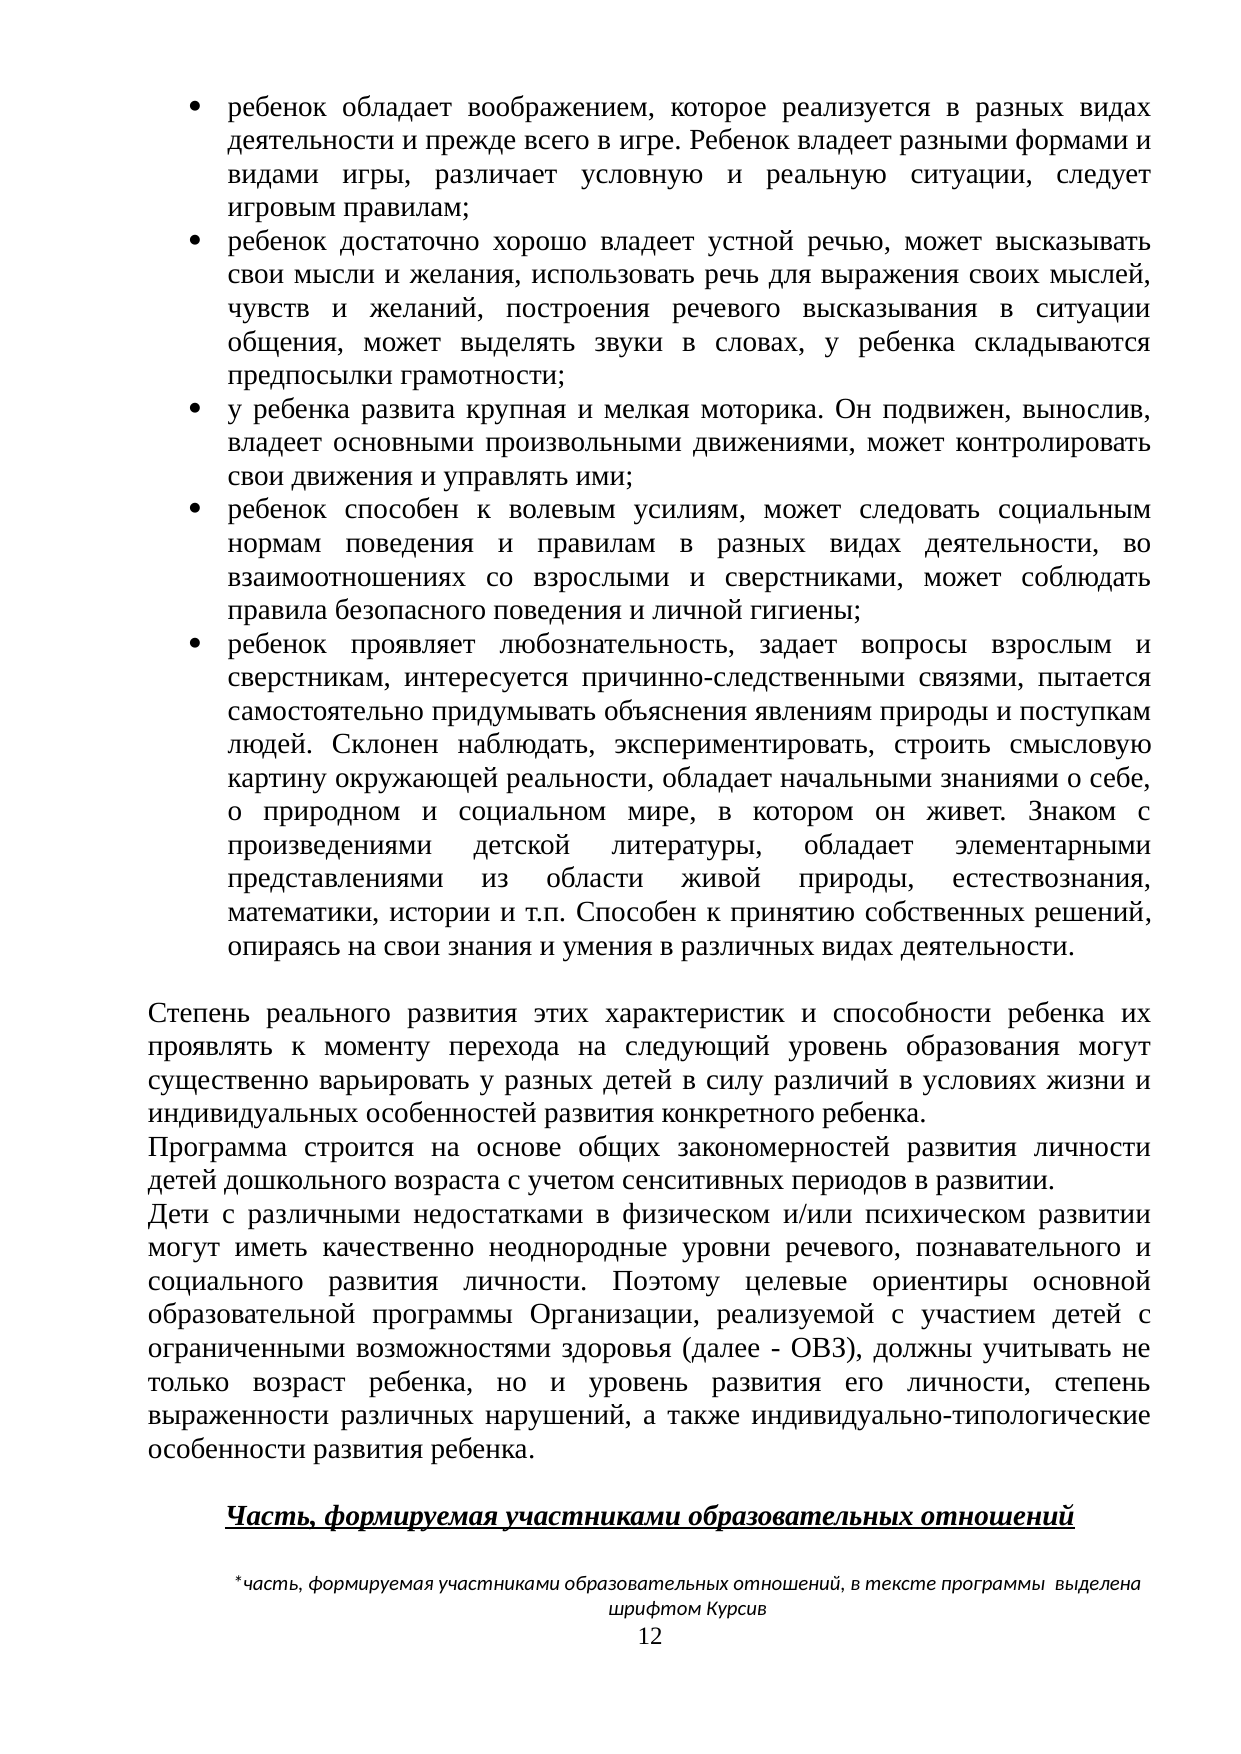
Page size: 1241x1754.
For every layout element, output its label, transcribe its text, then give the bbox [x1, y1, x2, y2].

list ребенок способен к волевым усилиям, может следовать социальным нормам поведения и правилам в разных видах деятельности, во взаимоотношениях со взрослыми и сверстниками, может соблюдать правила безопасного поведения и личной гигиены; [190, 491, 1152, 626]
text Дети с различными недостатками в физическом и/или психическом развитии могут иметь качественно неоднородные уровни речевого, познавательного и социального развития личности. Поэтому целевые ориентиры основной образовательной программы Организации, реализуемой с участием детей с ограниченными возможностями здоровья (далее - ОВЗ), должны учитывать не только возраст ребенка, но и уровень развития его личности, степень выраженности различных нарушений, а также индивидуально-типологические особенности развития ребенка. [148, 1196, 1152, 1464]
list ребенок обладает воображением, которое реализуется в разных видах деятельности и прежде всего в игре. Ребенок владеет разными формами и видами игры, различает условную и реальную ситуации, следует игровым правилам; [190, 89, 1152, 223]
list у ребенка развита крупная и мелкая моторика. Он подвижен, вынослив, владеет основными произвольными движениями, может контролировать свои движения и управлять ими; [190, 391, 1152, 491]
text Степень реального развития этих характеристик и способности ребенка их проявлять к моменту перехода на следующий уровень образования могут существенно варьировать у разных детей в силу различий в условиях жизни и индивидуальных особенностей развития конкретного ребенка. [148, 995, 1152, 1129]
list ребенок достаточно хорошо владеет устной речью, может высказывать свои мысли и желания, использовать речь для выражения своих мыслей, чувств и желаний, построения речевого высказывания в ситуации общения, может выделять звуки в словах, у ребенка складываются предпосылки грамотности; [190, 223, 1152, 391]
text Часть, формируемая участниками образовательных отношений [148, 1498, 1152, 1531]
list ребенок проявляет любознательность, задает вопросы взрослым и сверстникам, интересуется причинно-следственными связями, пытается самостоятельно придумывать объяснения явлениям природы и поступкам людей. Склонен наблюдать, экспериментировать, строить смысловую картину окружающей реальности, обладает начальными знаниями о себе, о природном и социальном мире, в котором он живет. Знаком с произведениями детской литературы, обладает элементарными представлениями из области живой природы, естествознания, математики, истории и т.п. Способен к принятию собственных решений, опираясь на свои знания и умения в различных видах деятельности. [190, 626, 1152, 961]
text Программа строится на основе общих закономерностей развития личности детей дошкольного возраста с учетом сенситивных периодов в развитии. [148, 1129, 1152, 1196]
